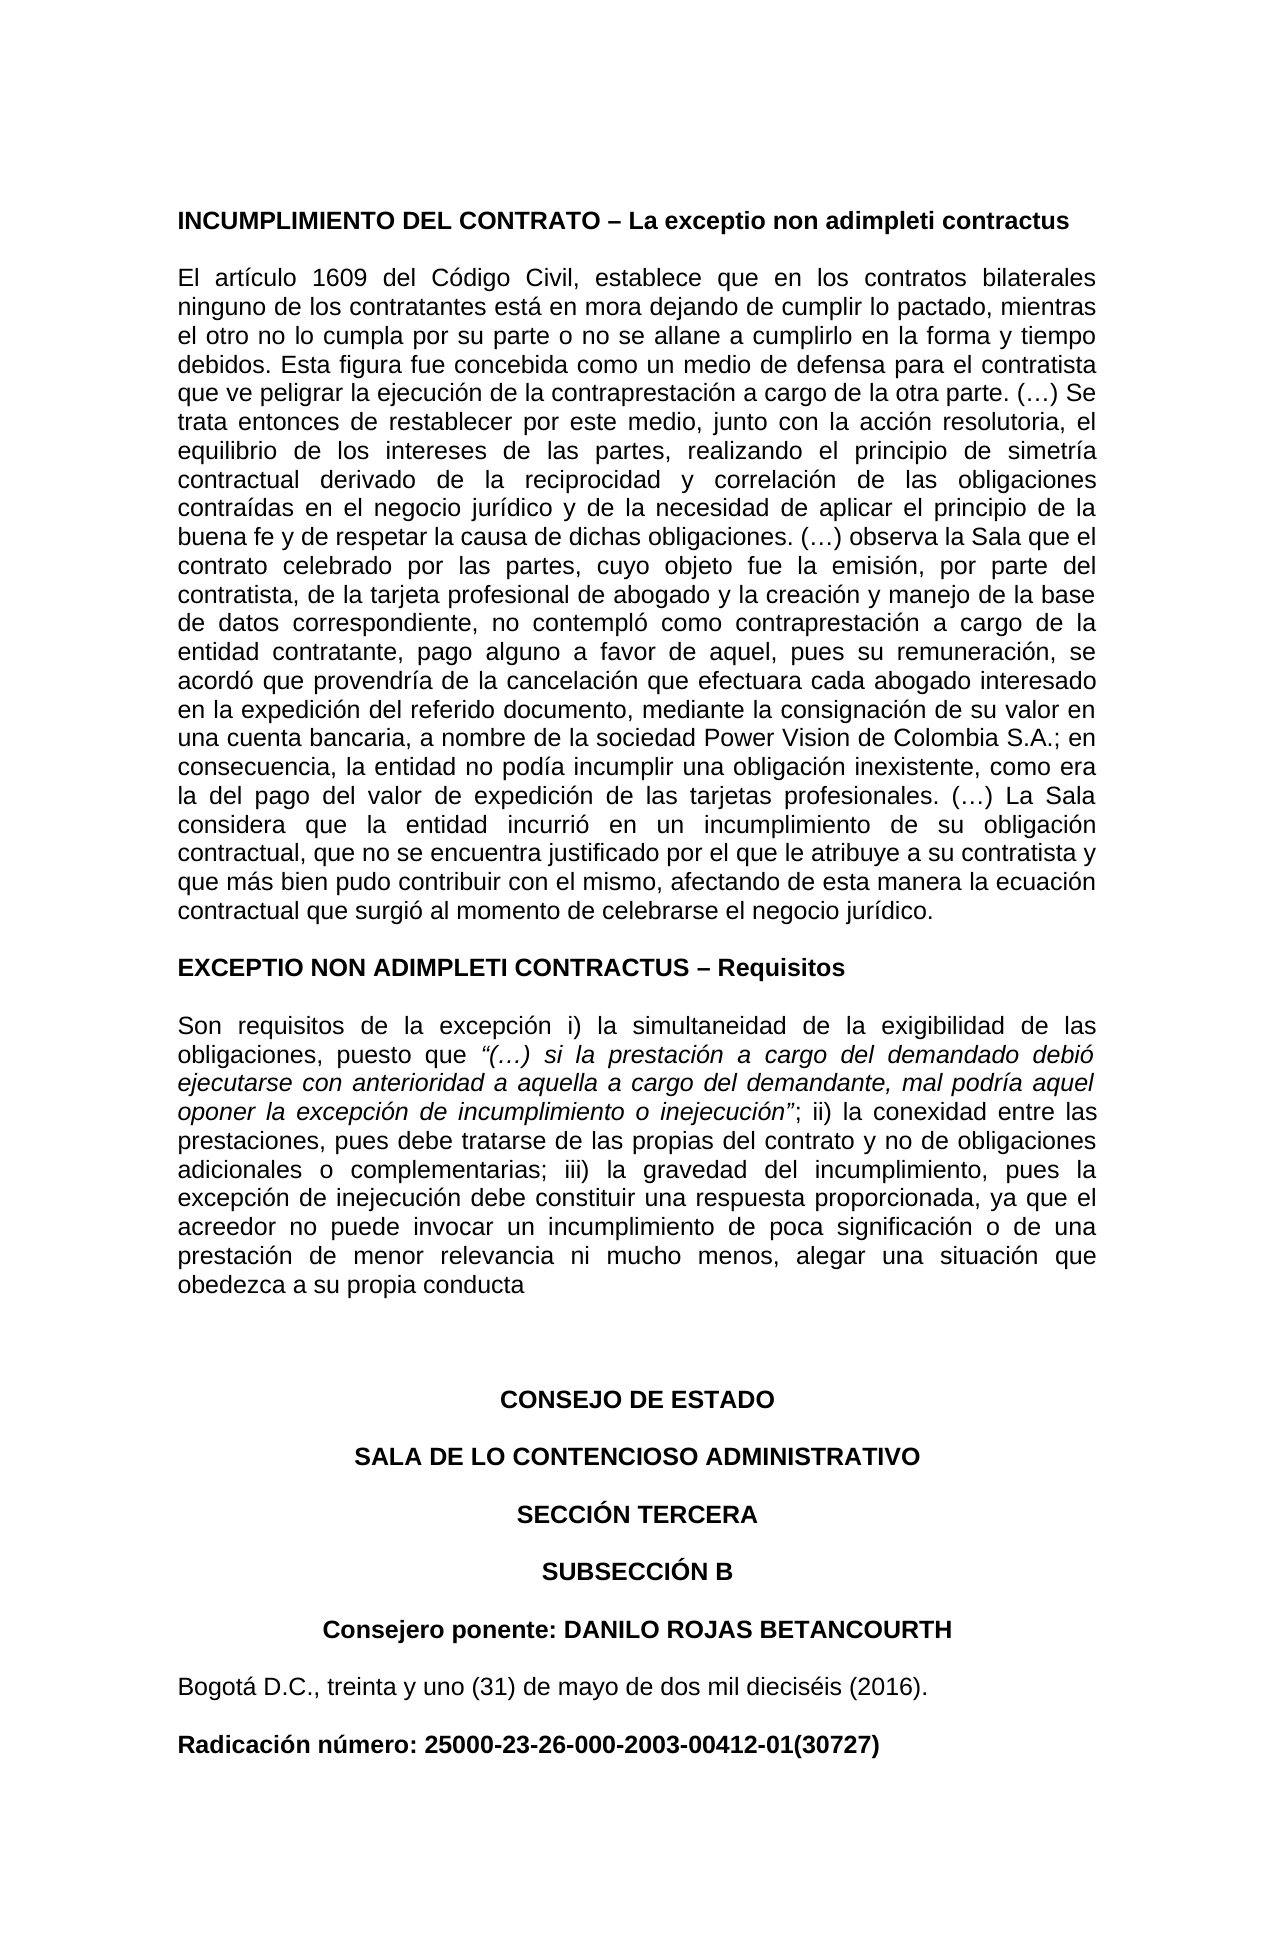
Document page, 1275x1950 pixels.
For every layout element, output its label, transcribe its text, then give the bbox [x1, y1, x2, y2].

text SUBSECCIÓN B [177, 1557, 1098, 1586]
text EXCEPTIO NON ADIMPLETI CONTRACTUS – Requisitos [177, 953, 1098, 982]
text SECCIÓN TERCERA [177, 1500, 1098, 1528]
text Son requisitos de la excepción i) la simultaneidad de la exigibilidad de las obligaciones, puesto que “(…) si la prestación a cargo del demandado debió ejecutarse con anterioridad a aquella a cargo del demandante, mal podría aquel oponer la excepción de incumplimiento o inejecución”; ii) la conexidad entre las prestaciones, pues debe tratarse de las propias del contrato y no de obligaciones adicionales o complementarias; iii) la gravedad del incumplimiento, pues la excepción de inejecución debe constituir una respuesta proporcionada, ya que el acreedor no puede invocar un incumplimiento de poca significación o de una prestación de menor relevancia ni mucho menos, alegar una situación que obedezca a su propia conducta [177, 1011, 1098, 1298]
text Bogotá D.C., treinta y uno (31) de mayo de dos mil dieciséis (2016). [177, 1672, 1098, 1701]
text Radicación número: 25000-23-26-000-2003-00412-01(30727) [177, 1730, 1098, 1758]
text INCUMPLIMIENTO DEL CONTRATO – La exceptio non adimpleti contractus [177, 206, 1098, 235]
text SALA DE LO CONTENCIOSO ADMINISTRATIVO [177, 1442, 1098, 1471]
text CONSEJO DE ESTADO [177, 1385, 1098, 1413]
text Consejero ponente: DANILO ROJAS BETANCOURTH [177, 1615, 1098, 1643]
text El artículo 1609 del Código Civil, establece que en los contratos bilaterales ninguno de los contratantes está en mora dejando de cumplir lo pactado, mientras el otro no lo cumpla por su parte o no se allane a cumplirlo en la forma y tiempo debidos. Esta figura fue concebida como un medio de defensa para el contratista que ve peligrar la ejecución de la contraprestación a cargo de la otra parte. (…) Se trata entonces de restablecer por este medio, junto con la acción resolutoria, el equilibrio de los intereses de las partes, realizando el principio de simetría contractual derivado de la reciprocidad y correlación de las obligaciones contraídas en el negocio jurídico y de la necesidad de aplicar el principio de la buena fe y de respetar la causa de dichas obligaciones. (…) observa la Sala que el contrato celebrado por las partes, cuyo objeto fue la emisión, por parte del contratista, de la tarjeta profesional de abogado y la creación y manejo de la base de datos correspondiente, no contempló como contraprestación a cargo de la entidad contratante, pago alguno a favor de aquel, pues su remuneración, se acordó que provendría de la cancelación que efectuara cada abogado interesado en la expedición del referido documento, mediante la consignación de su valor en una cuenta bancaria, a nombre de la sociedad Power Vision de Colombia S.A.; en consecuencia, la entidad no podía incumplir una obligación inexistente, como era la del pago del valor de expedición de las tarjetas profesionales. (…) La Sala considera que la entidad incurrió en un incumplimiento de su obligación contractual, que no se encuentra justificado por el que le atribuye a su contratista y que más bien pudo contribuir con el mismo, afectando de esta manera la ecuación contractual que surgió al momento de celebrarse el negocio jurídico. [177, 263, 1098, 925]
